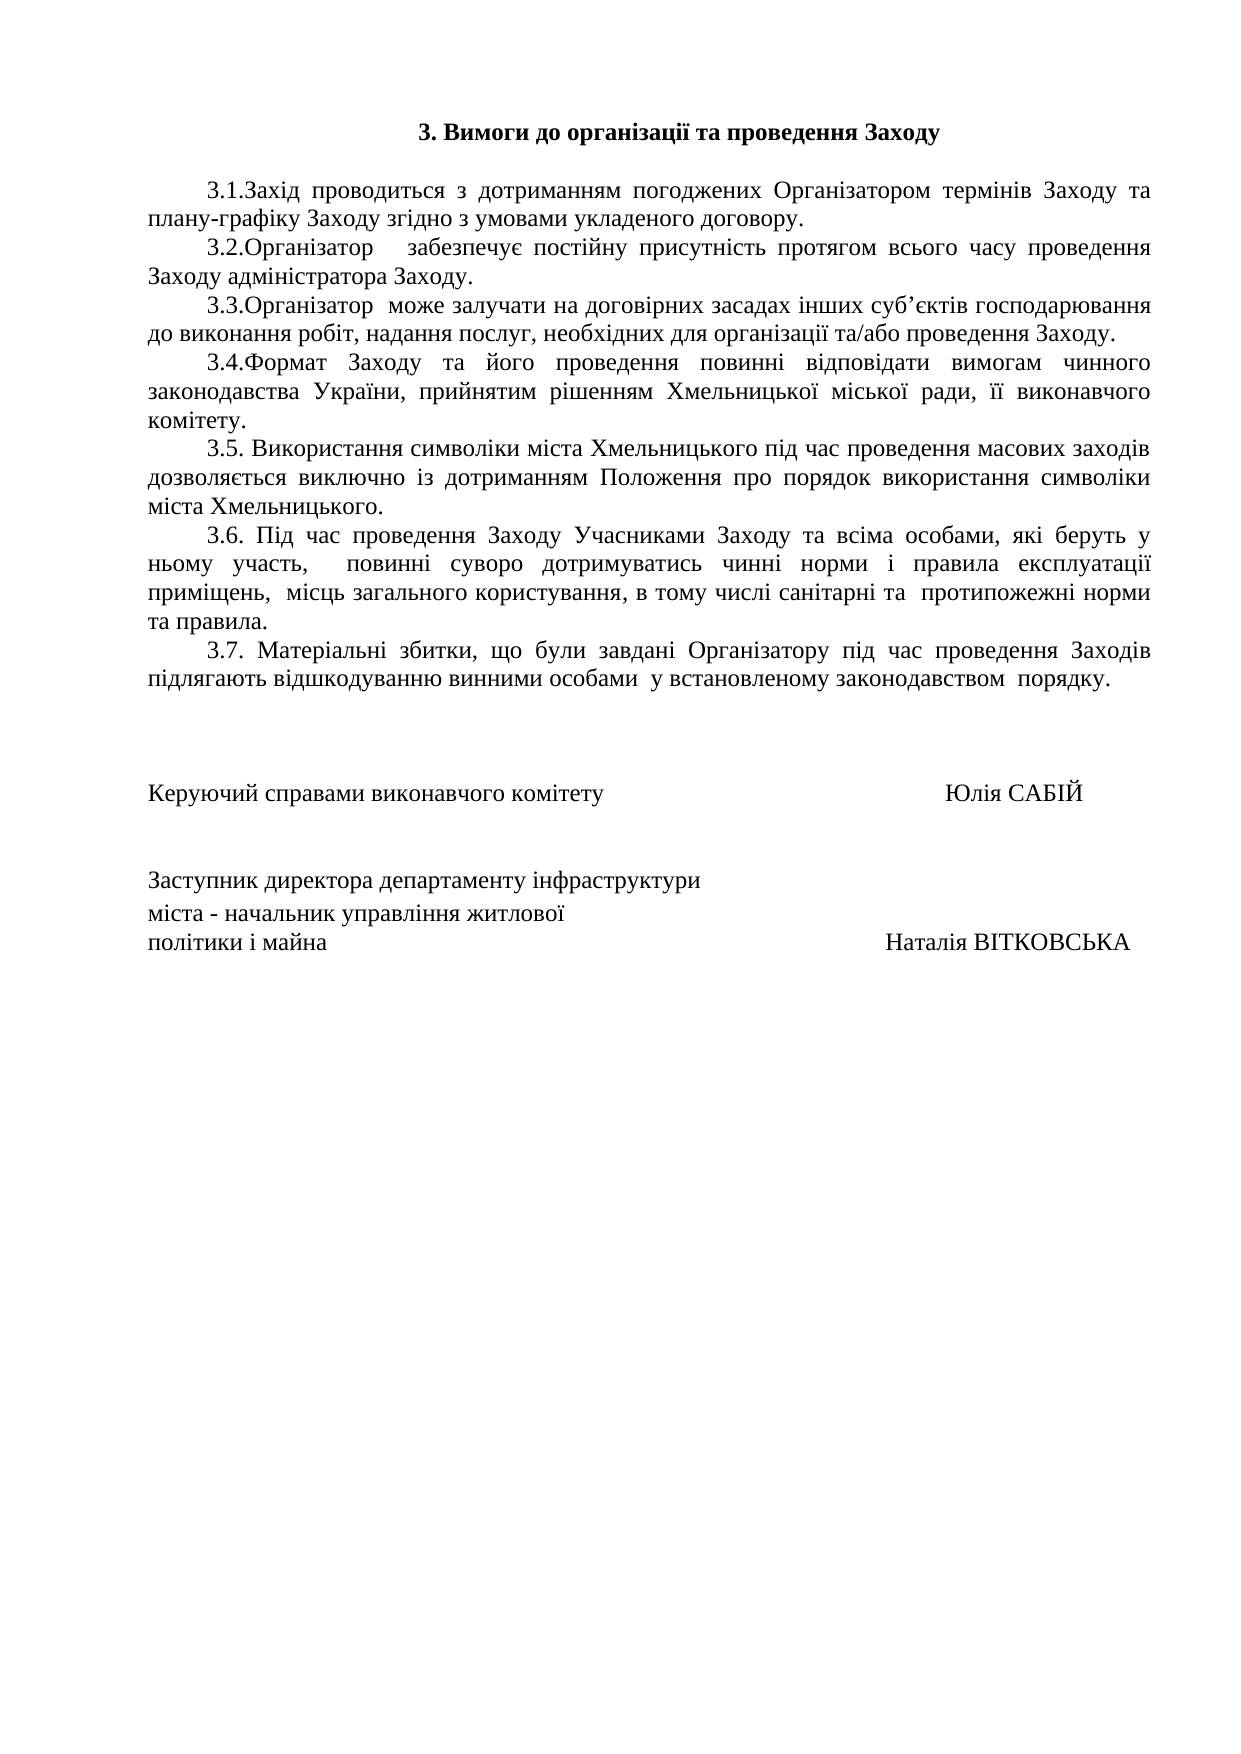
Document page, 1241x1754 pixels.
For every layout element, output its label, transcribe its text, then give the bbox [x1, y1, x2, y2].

text 3.7. Матеріальні збитки, що були завдані Організатору під час проведення Заходів підлягають відшкодуванню винними особами у встановленому законодавством порядку. [148, 635, 1152, 692]
text 3.6. Під час проведення Заходу Учасниками Заходу та всіма особами, які беруть у ньому участь, повинні суворо дотримуватись чинні норми і правила експлуатації приміщень, місць загального користування, в тому числі санітарні та протипожежні норми та правила. [148, 520, 1152, 635]
text 3. Вимоги до організації та проведення Заходу [148, 117, 1152, 146]
text 3.5. Використання символіки міста Хмельницького під час проведення масових заходів дозволяється виключно із дотриманням Положення про порядок використання символіки міста Хмельницького. [148, 433, 1152, 520]
text Заступник директора департаменту інфраструктури [148, 865, 1152, 893]
text 3.1.Захід проводиться з дотриманням погоджених Організатором термінів Заходу та плану-графіку Заходу згідно з умовами укладеного договору. [148, 175, 1152, 232]
text Керуючий справами виконавчого комітету Юлія САБІЙ [148, 778, 1152, 807]
text 3.4.Формат Заходу та його проведення повинні відповідати вимогам чинного законодавства України, прийнятим рішенням Хмельницької міської ради, її виконавчого комітету. [148, 347, 1152, 433]
text 3.2.Організатор забезпечує постійну присутність протягом всього часу проведення Заходу адміністратора Заходу. [148, 232, 1152, 290]
text політики і майна Наталія ВІТКОВСЬКА [148, 927, 1152, 955]
text 3.3.Організатор може залучати на договірних засадах інших суб’єктів господарювання до виконання робіт, надання послуг, необхідних для організації та/або проведення Заходу. [148, 290, 1152, 347]
text міста - начальник управління житлової [148, 898, 1152, 927]
